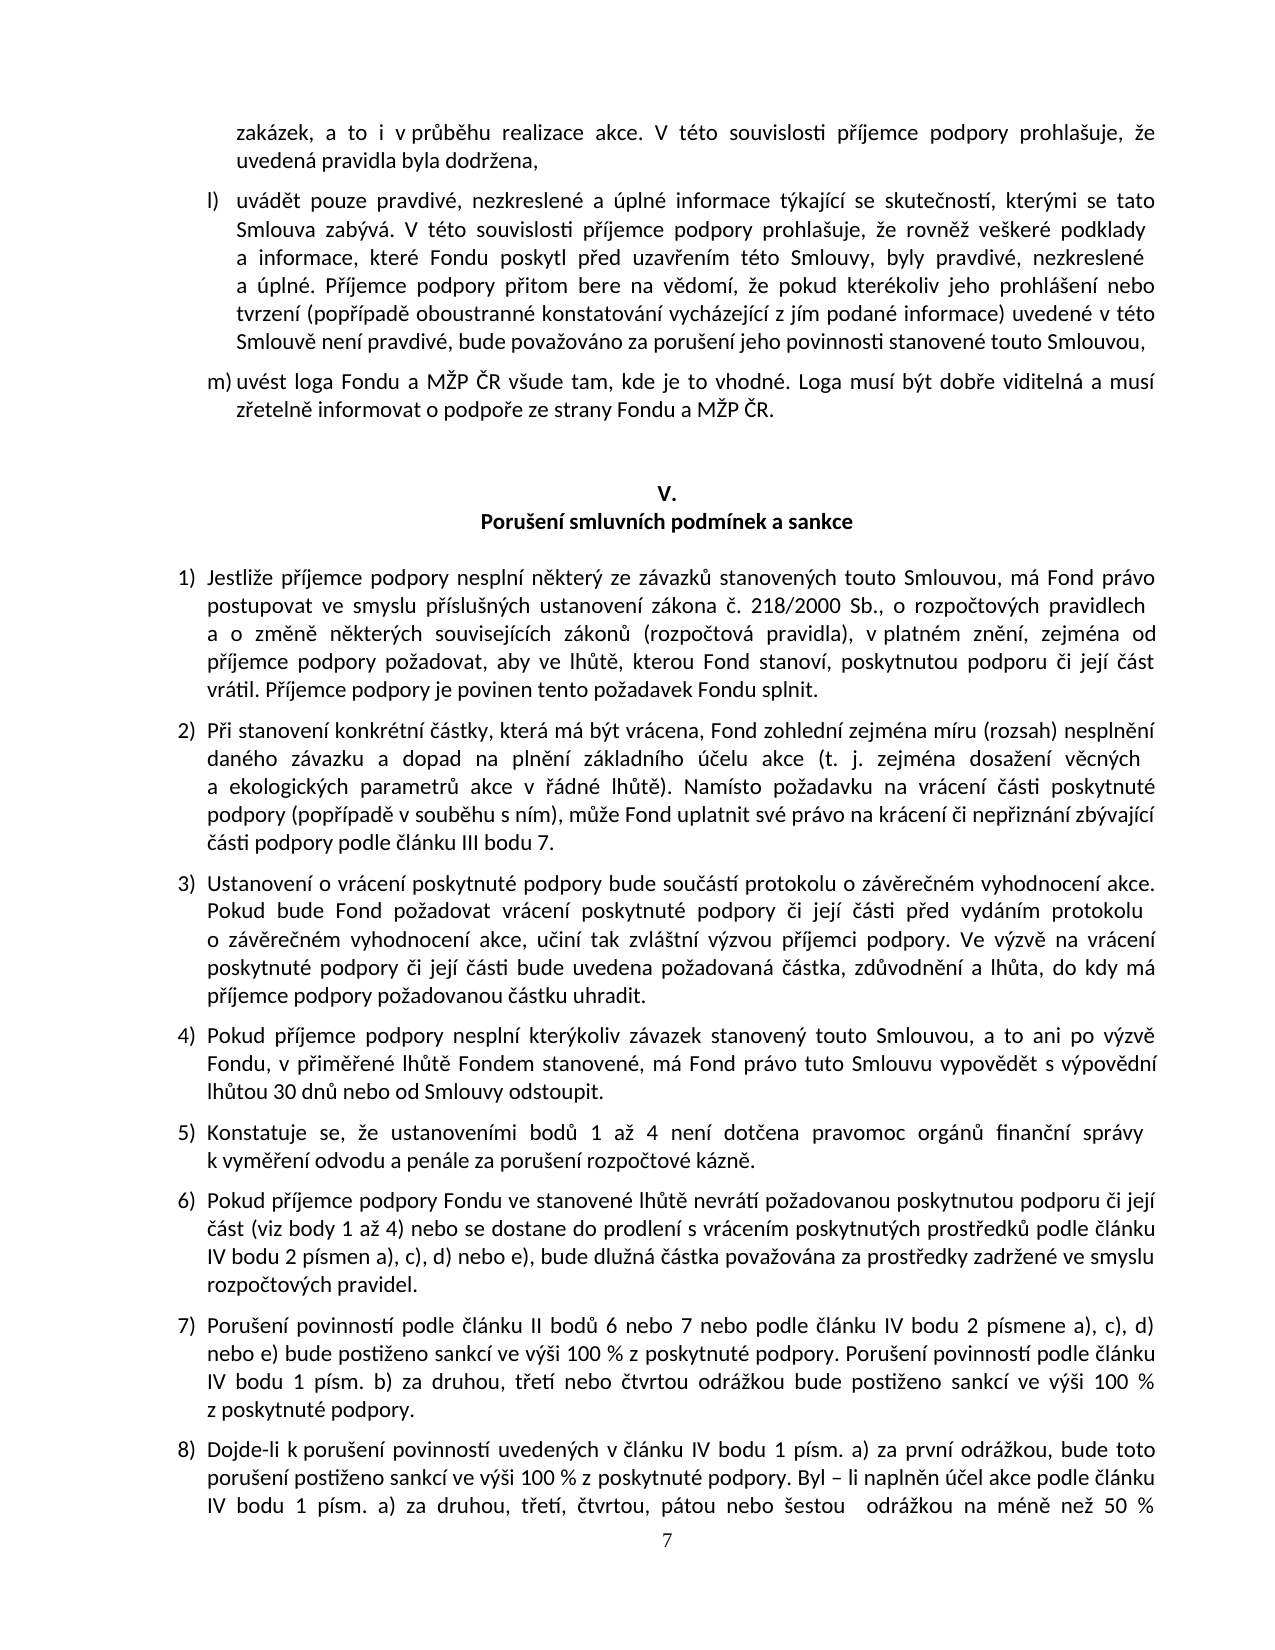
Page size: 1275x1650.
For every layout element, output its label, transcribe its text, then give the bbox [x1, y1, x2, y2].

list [177, 1436, 1157, 1519]
list uvést loga Fondu a MŽP ČR všude tam, kde je to vhodné. Loga musí být dobře viditelná a musí zřetelně informovat o podpoře ze strany Fondu a MŽP ČR. [207, 367, 1157, 423]
list uvádět pouze pravdivé, nezkreslené a úplné informace týkající se skutečností, kterými se tato Smlouva zabývá. V této souvislosti příjemce podpory prohlašuje, že rovněž veškeré podklady a informace, které Fondu poskytl před uzavřením této Smlouvy, byly pravdivé, nezkreslené a úplné. Příjemce podpory přitom bere na vědomí, že pokud kterékoliv jeho prohlášení nebo tvrzení (popřípadě oboustranné konstatování vycházející z jím podané informace) uvedené v této Smlouvě není pravdivé, bude považováno za porušení jeho povinnosti stanovené touto Smlouvou, [207, 187, 1157, 355]
list Jestliže příjemce podpory nesplní některý ze závazků stanovených touto Smlouvou, má Fond právo postupovat ve smyslu příslušných ustanovení zákona č. 218/2000 Sb., o rozpočtových pravidlech a o změně některých souvisejících zákonů (rozpočtová pravidla), v platném znění, zejména od příjemce podpory požadovat, aby ve lhůtě, kterou Fond stanoví, poskytnutou podporu či její část vrátil. Příjemce podpory je povinen tento požadavek Fondu splnit. [177, 563, 1157, 703]
list Při stanovení konkrétní částky, která má být vrácena, Fond zohlední zejména míru (rozsah) nesplnění daného závazku a dopad na plnění základního účelu akce (t. j. zejména dosažení věcných a ekologických parametrů akce v řádné lhůtě). Namísto požadavku na vrácení části poskytnuté podpory (popřípadě v souběhu s ním), může Fond uplatnit své právo na krácení či nepřiznání zbývající části podpory podle článku III bodu 7. [177, 716, 1157, 856]
list Ustanovení o vrácení poskytnuté podpory bude součástí protokolu o závěrečném vyhodnocení akce. Pokud bude Fond požadovat vrácení poskytnuté podpory či její části před vydáním protokolu o závěrečném vyhodnocení akce, učiní tak zvláštní výzvou příjemci podpory. Ve výzvě na vrácení poskytnuté podpory či její části bude uvedena požadovaná částka, zdůvodnění a lhůta, do kdy má příjemce podpory požadovanou částku uhradit. [177, 869, 1157, 1009]
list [207, 118, 1157, 174]
list Pokud příjemce podpory Fondu ve stanovené lhůtě nevrátí požadovanou poskytnutou podporu či její část (viz body 1 až 4) nebo se dostane do prodlení s vrácením poskytnutých prostředků podle článku IV bodu 2 písmen a), c), d) nebo e), bude dlužná částka považována za prostředky zadržené ve smyslu rozpočtových pravidel. [177, 1186, 1157, 1298]
list Porušení povinností podle článku II bodů 6 nebo 7 nebo podle článku IV bodu 2 písmene a), c), d) nebo e) bude postiženo sankcí ve výši 100 % z poskytnuté podpory. Porušení povinností podle článku IV bodu 1 písm. b) za druhou, třetí nebo čtvrtou odrážkou bude postiženo sankcí ve výši 100 % z poskytnuté podpory. [177, 1311, 1157, 1423]
text Porušení smluvních podmínek a sankce [177, 507, 1157, 535]
list Konstatuje se, že ustanoveními bodů 1 až 4 není dotčena pravomoc orgánů finanční správy k vyměření odvodu a penále za porušení rozpočtové kázně. [177, 1118, 1157, 1174]
text V. [177, 479, 1157, 507]
list Pokud příjemce podpory nesplní kterýkoliv závazek stanovený touto Smlouvou, a to ani po výzvě Fondu, v přiměřené lhůtě Fondem stanovené, má Fond právo tuto Smlouvu vypovědět s výpovědní lhůtou 30 dnů nebo od Smlouvy odstoupit. [177, 1021, 1157, 1105]
